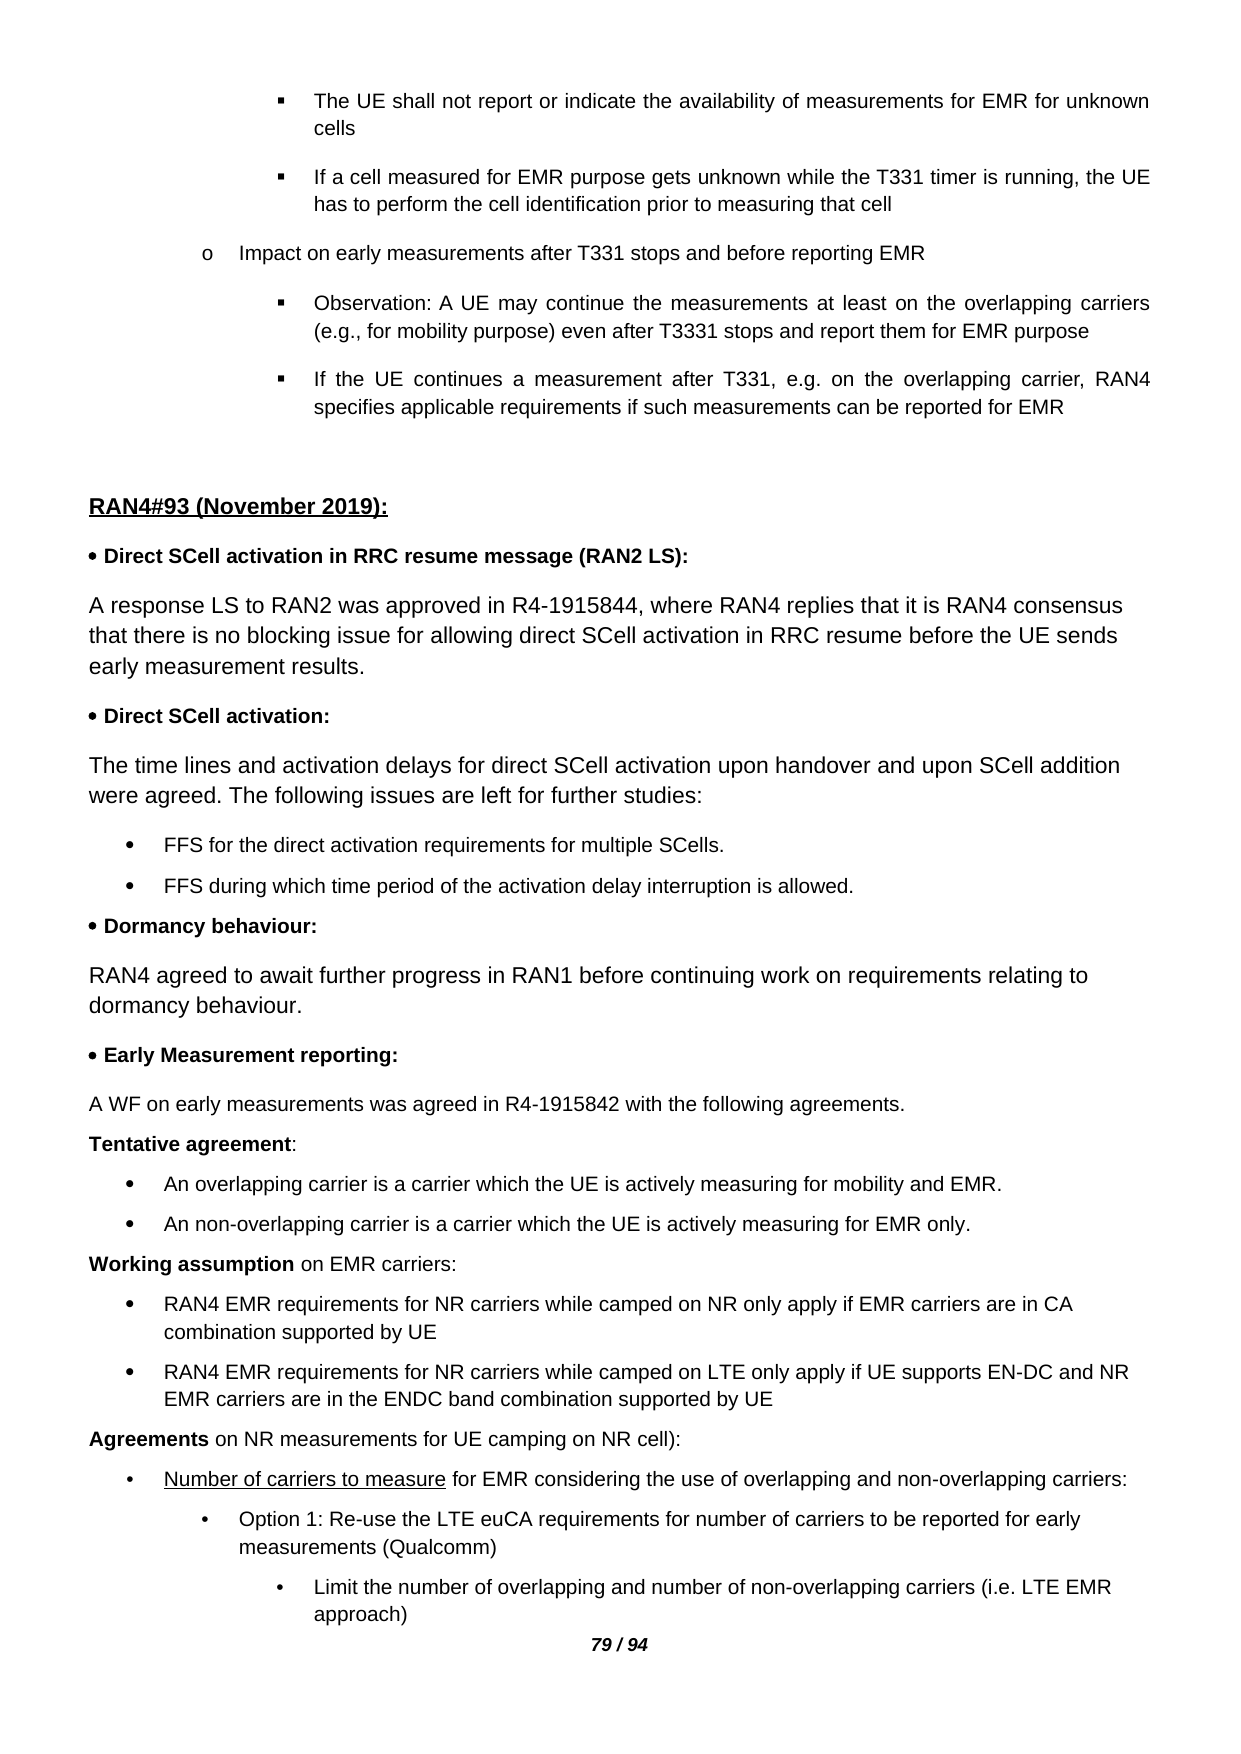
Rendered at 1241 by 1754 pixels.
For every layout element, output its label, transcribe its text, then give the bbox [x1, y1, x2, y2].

list Impact on early measurements after T331 stops and before reporting EMR [201, 241, 1152, 266]
text RAN4 agreed to await further progress in RAN1 before continuing work on requirements relating to dormancy behaviour. [89, 962, 1152, 1018]
list Number of carriers to measure for EMR considering the use of overlapping and non-overlapping carriers: [126, 1467, 1152, 1491]
text Working assumption on EMR carriers: [89, 1252, 1152, 1276]
list The UE shall not report or indicate the availability of measurements for EMR for unknown cells [276, 89, 1152, 140]
text Agreements on NR measurements for UE camping on NR cell): [89, 1427, 1152, 1451]
list Dormancy behaviour: [89, 913, 1152, 938]
text The time lines and activation delays for direct SCell activation upon handover and upon SCell addition were agreed. The following issues are left for further studies: [89, 752, 1152, 809]
list Direct SCell activation in RRC resume message (RAN2 LS): [89, 544, 1152, 568]
list If the UE continues a measurement after T331, e.g. on the overlapping carrier, RAN4 specifies applicable requirements if such measurements can be reported for EMR [276, 367, 1152, 418]
list An overlapping carrier is a carrier which the UE is actively measuring for mobility and EMR. [126, 1172, 1152, 1196]
text RAN4#93 (November 2019): [89, 493, 1152, 519]
list FFS during which time period of the activation delay interruption is allowed. [126, 873, 1152, 897]
text Tentative agreement: [89, 1132, 1152, 1156]
list Observation: A UE may continue the measurements at least on the overlapping carriers (e.g., for mobility purpose) even after T3331 stops and report them for EMR purpose [276, 291, 1152, 343]
list RAN4 EMR requirements for NR carriers while camped on LTE only apply if UE supports EN-DC and NR EMR carriers are in the ENDC band combination supported by UE [126, 1359, 1152, 1411]
list RAN4 EMR requirements for NR carriers while camped on NR only apply if EMR carriers are in CA combination supported by UE [126, 1292, 1152, 1343]
list Option 1: Re-use the LTE euCA requirements for number of carriers to be reported for early measurements (Qualcomm) [201, 1507, 1152, 1558]
text A response LS to RAN2 was approved in R4-1915844, where RAN4 replies that it is RAN4 consensus that there is no blocking issue for allowing direct SCell activation in RRC resume before the UE sends early measurement results. [89, 592, 1152, 679]
list Early Measurement reporting: [89, 1043, 1152, 1067]
list An non-overlapping carrier is a carrier which the UE is actively measuring for EMR only. [126, 1212, 1152, 1236]
text A WF on early measurements was agreed in R4-1915842 with the following agreements. [89, 1092, 1152, 1116]
list Limit the number of overlapping and number of non-overlapping carriers (i.e. LTE EMR approach) [276, 1574, 1152, 1626]
list FFS for the direct activation requirements for multiple SCells. [126, 833, 1152, 857]
list If a cell measured for EMR purpose gets unknown while the T331 timer is running, the UE has to perform the cell identification prior to measuring that cell [276, 164, 1152, 216]
list Direct SCell activation: [89, 704, 1152, 728]
